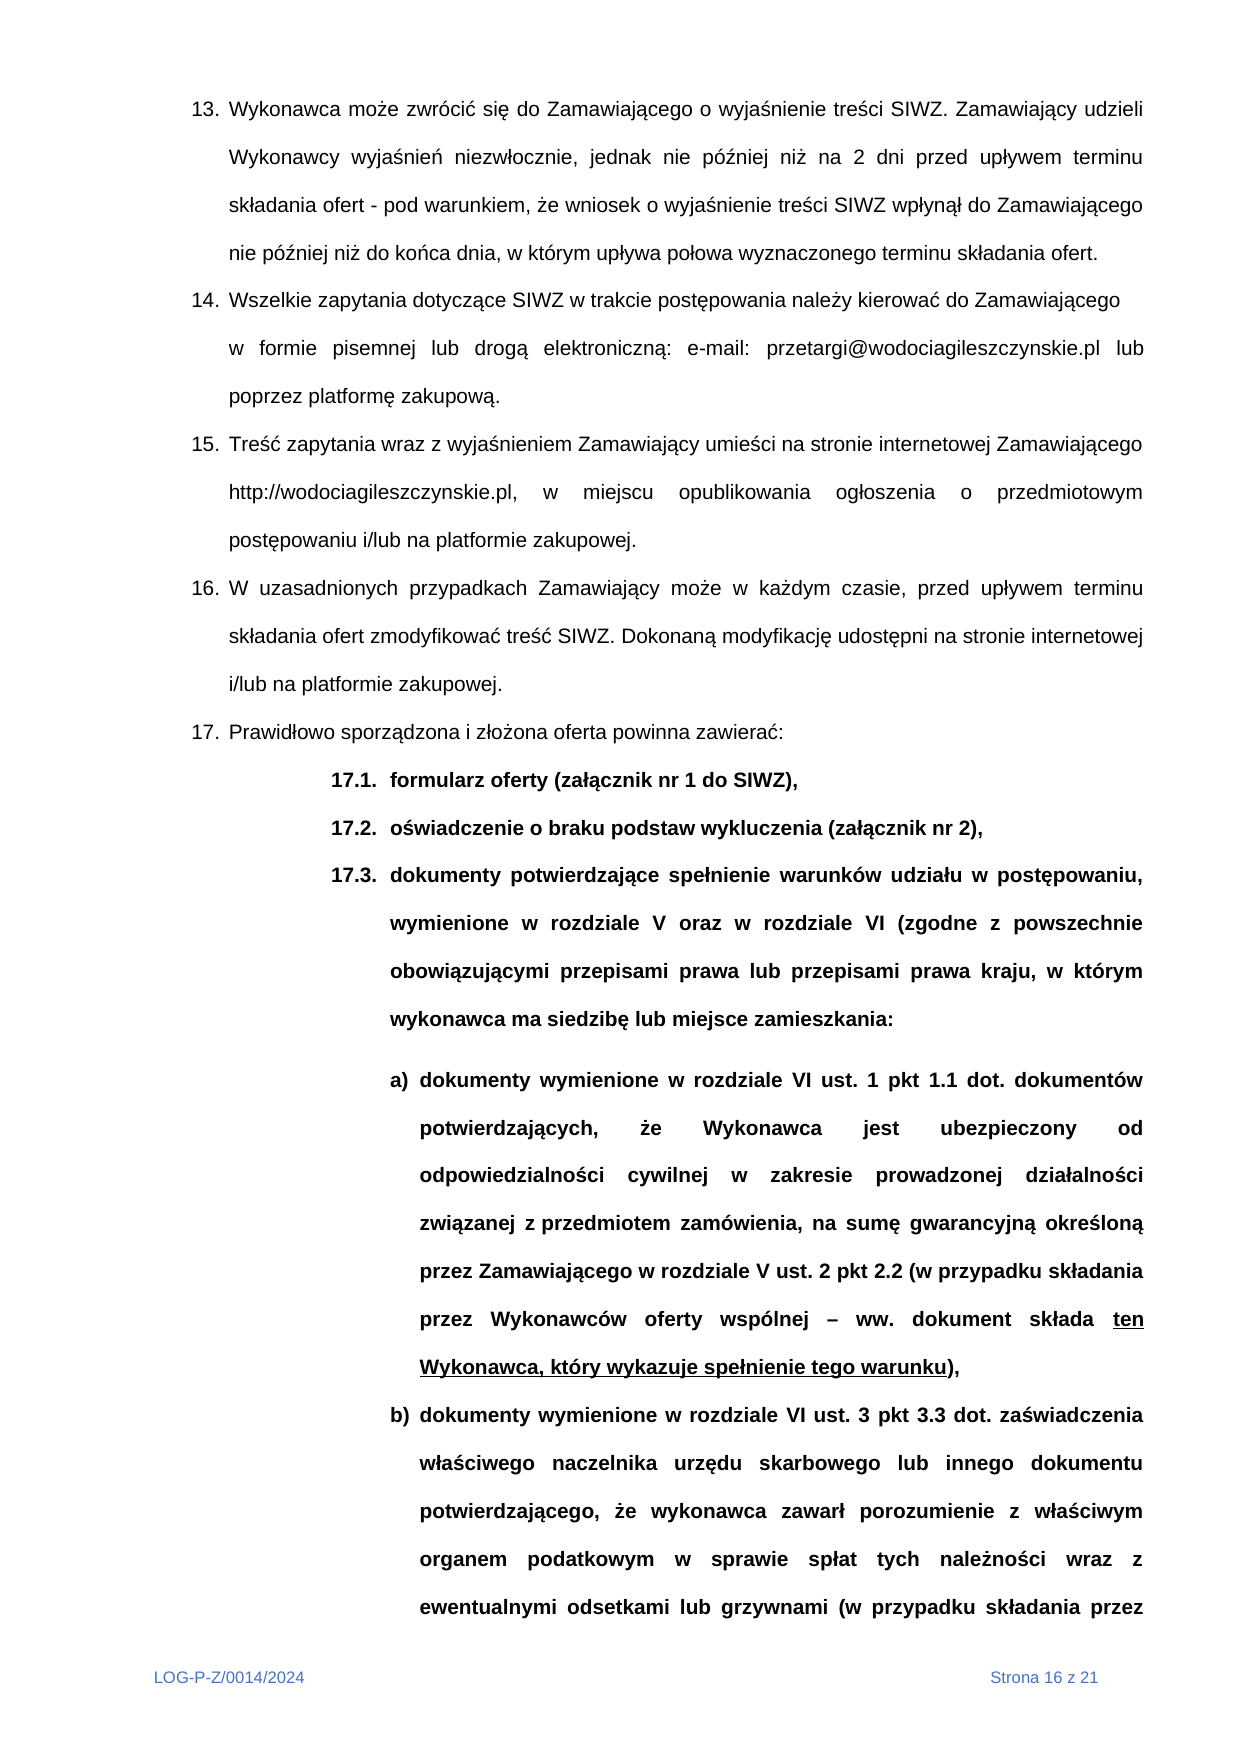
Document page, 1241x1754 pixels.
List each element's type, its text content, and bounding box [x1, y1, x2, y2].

list dokumenty wymienione w rozdziale VI ust. 1 pkt 1.1 dot. dokumentów potwierdzających, że Wykonawca jest ubezpieczony od odpowiedzialności cywilnej w zakresie prowadzonej działalności związanej z przedmiotem zamówienia, na sumę gwarancyjną określoną przez Zamawiającego w rozdziale V ust. 2 pkt 2.2 (w przypadku składania przez Wykonawców oferty wspólnej – ww. dokument składa ten Wykonawca, który wykazuje spełnienie tego warunku), [390, 1067, 1144, 1379]
list dokumenty potwierdzające spełnienie warunków udziału w postępowaniu, wymienione w rozdziale V oraz w rozdziale VI (zgodne z powszechnie obowiązującymi przepisami prawa lub przepisami prawa kraju, w którym wykonawca ma siedzibę lub miejsce zamieszkania: [331, 863, 1144, 1031]
text w formie pisemnej lub drogą elektroniczną: e-mail: przetargi@wodociagileszczynskie.pl lub poprzez platformę zakupową. [228, 336, 1144, 408]
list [390, 1403, 1144, 1618]
list Wykonawca może zwrócić się do Zamawiającego o wyjaśnienie treści SIWZ. Zamawiający udzieli Wykonawcy wyjaśnień niezwłocznie, jednak nie później niż na 2 dni przed upływem terminu składania ofert - pod warunkiem, że wniosek o wyjaśnienie treści SIWZ wpłynął do Zamawiającego nie później niż do końca dnia, w którym upływa połowa wyznaczonego terminu składania ofert. [191, 97, 1144, 264]
list Prawidłowo sporządzona i złożona oferta powinna zawierać: [191, 719, 1144, 743]
list oświadczenie o braku podstaw wykluczenia (załącznik nr 2), [331, 815, 1144, 839]
list formularz oferty (załącznik nr 1 do SIWZ), [331, 767, 1144, 791]
list Wszelkie zapytania dotyczące SIWZ w trakcie postępowania należy kierować do Zamawiającego [191, 288, 1144, 312]
list Treść zapytania wraz z wyjaśnieniem Zamawiający umieści na stronie internetowej Zamawiającego http://wodociagileszczynskie.pl, w miejscu opublikowania ogłoszenia o przedmiotowym postępowaniu i/lub na platformie zakupowej. [191, 432, 1144, 552]
list W uzasadnionych przypadkach Zamawiający może w każdym czasie, przed upływem terminu składania ofert zmodyfikować treść SIWZ. Dokonaną modyfikację udostępni na stronie internetowej i/lub na platformie zakupowej. [191, 576, 1144, 696]
